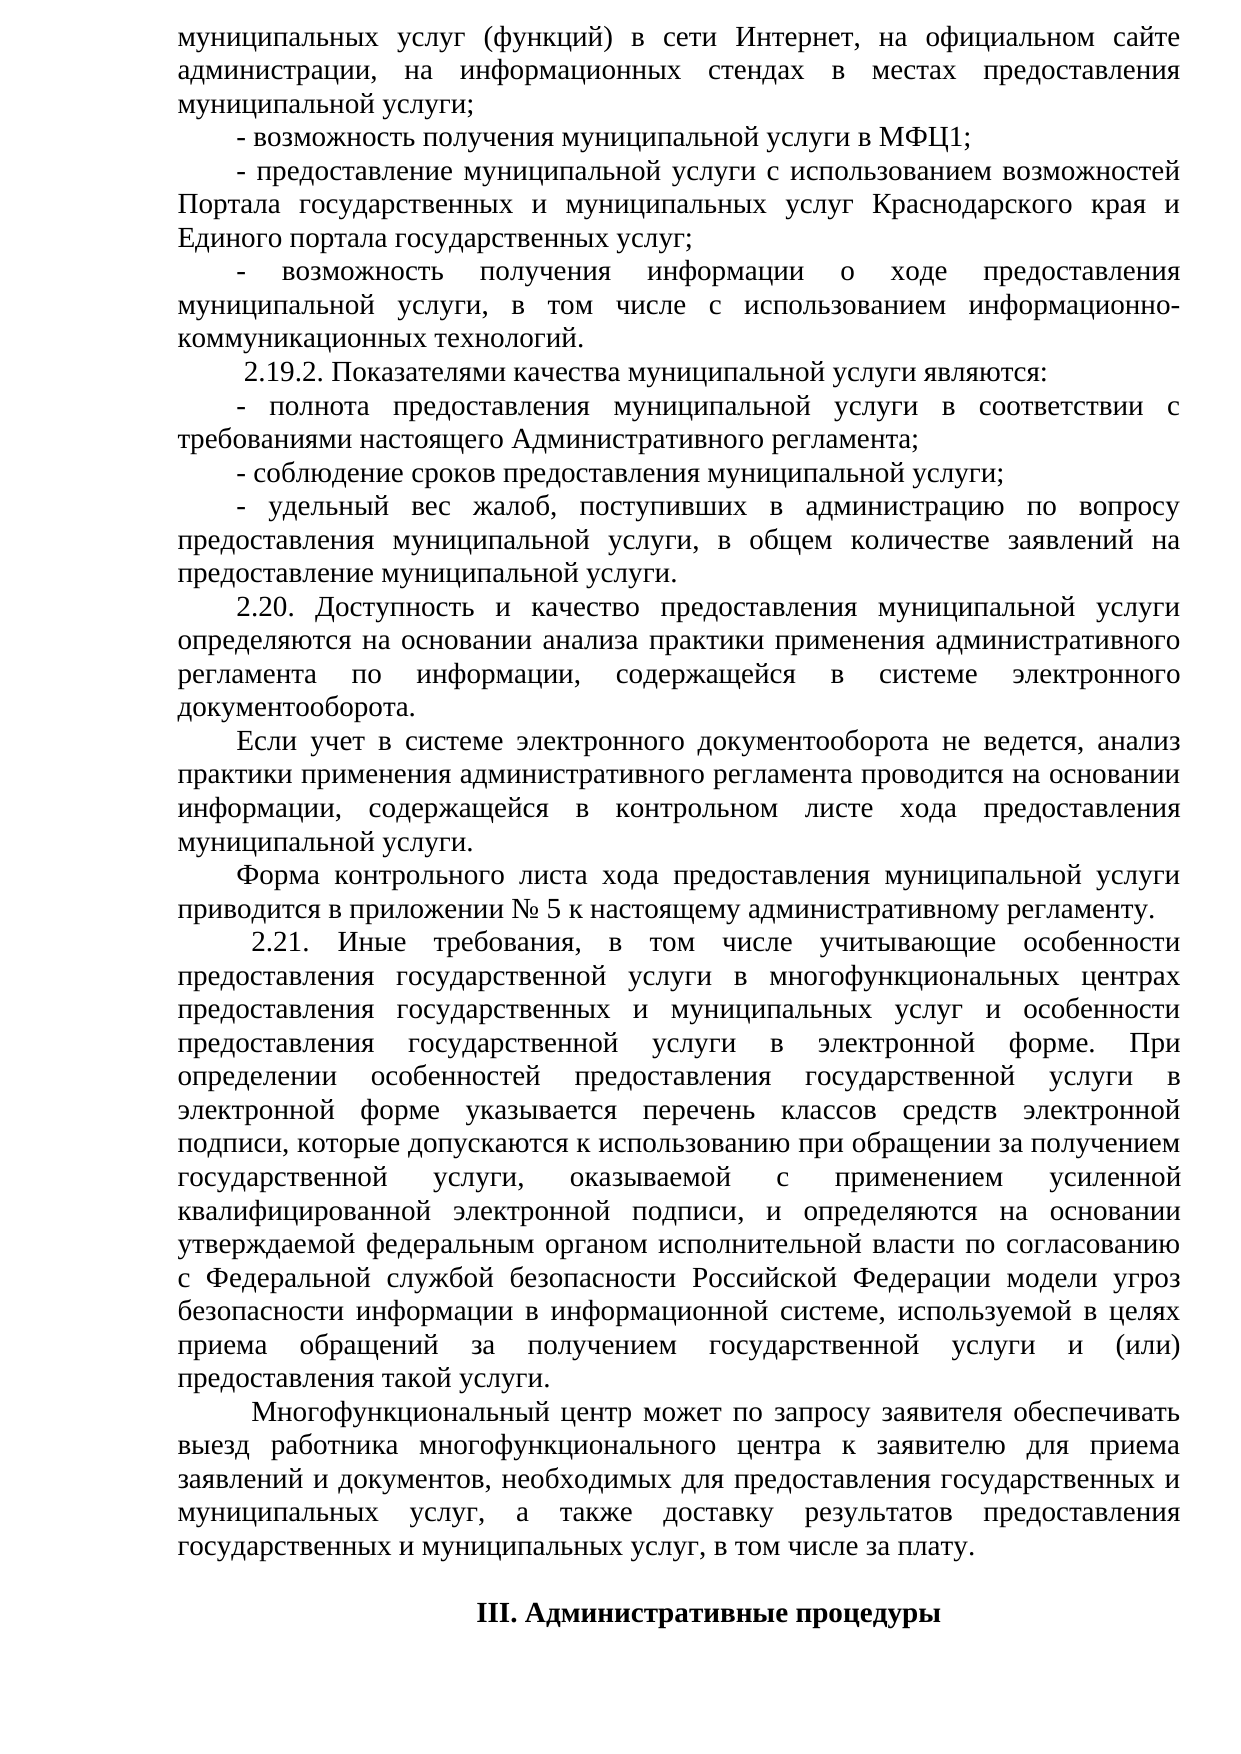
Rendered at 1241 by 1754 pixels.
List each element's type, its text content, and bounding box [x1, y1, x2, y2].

text - возможность получения информации о ходе предоставления муниципальной услуги, в том числе с использованием информационно-коммуникационных технологий. [177, 253, 1181, 354]
text Форма контрольного листа хода предоставления муниципальной услуги приводится в приложении № 5 к настоящему административному регламенту. [177, 857, 1181, 924]
text - соблюдение сроков предоставления муниципальной услуги; [177, 455, 1181, 488]
text - удельный вес жалоб, поступивших в администрацию по вопросу предоставления муниципальной услуги, в общем количестве заявлений на предоставление муниципальной услуги. [177, 488, 1181, 589]
text III. Административные процедуры [177, 1595, 1181, 1629]
text 2.20. Доступность и качество предоставления муниципальной услуги определяются на основании анализа практики применения административного регламента по информации, содержащейся в системе электронного документооборота. [177, 589, 1181, 723]
text - полнота предоставления муниципальной услуги в соответствии с требованиями настоящего Административного регламента; [177, 388, 1181, 455]
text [177, 19, 1181, 119]
text 2.21. Иные требования, в том числе учитывающие особенности предоставления государственной услуги в многофункциональных центрах предоставления государственных и муниципальных услуг и особенности предоставления государственной услуги в электронной форме. При определении особенностей предоставления государственной услуги в электронной форме указывается перечень классов средств электронной подписи, которые допускаются к использованию при обращении за получением государственной услуги, оказываемой с применением усиленной квалифицированной электронной подписи, и определяются на основании утверждаемой федеральным органом исполнительной власти по согласованию с Федеральной службой безопасности Российской Федерации модели угроз безопасности информации в информационной системе, используемой в целях приема обращений за получением государственной услуги и (или) предоставления такой услуги. [177, 924, 1181, 1394]
text 2.19.2. Показателями качества муниципальной услуги являются: [177, 354, 1181, 388]
text Если учет в системе электронного документооборота не ведется, анализ практики применения административного регламента проводится на основании информации, содержащейся в контрольном листе хода предоставления муниципальной услуги. [177, 723, 1181, 857]
text Многофункциональный центр может по запросу заявителя обеспечивать выезд работника многофункционального центра к заявителю для приема заявлений и документов, необходимых для предоставления государственных и муниципальных услуг, а также доставку результатов предоставления государственных и муниципальных услуг, в том числе за плату. [177, 1394, 1181, 1562]
text - предоставление муниципальной услуги с использованием возможностей Портала государственных и муниципальных услуг Краснодарского края и Единого портала государственных услуг; [177, 153, 1181, 253]
text - возможность получения муниципальной услуги в МФЦ1; [177, 119, 1181, 153]
